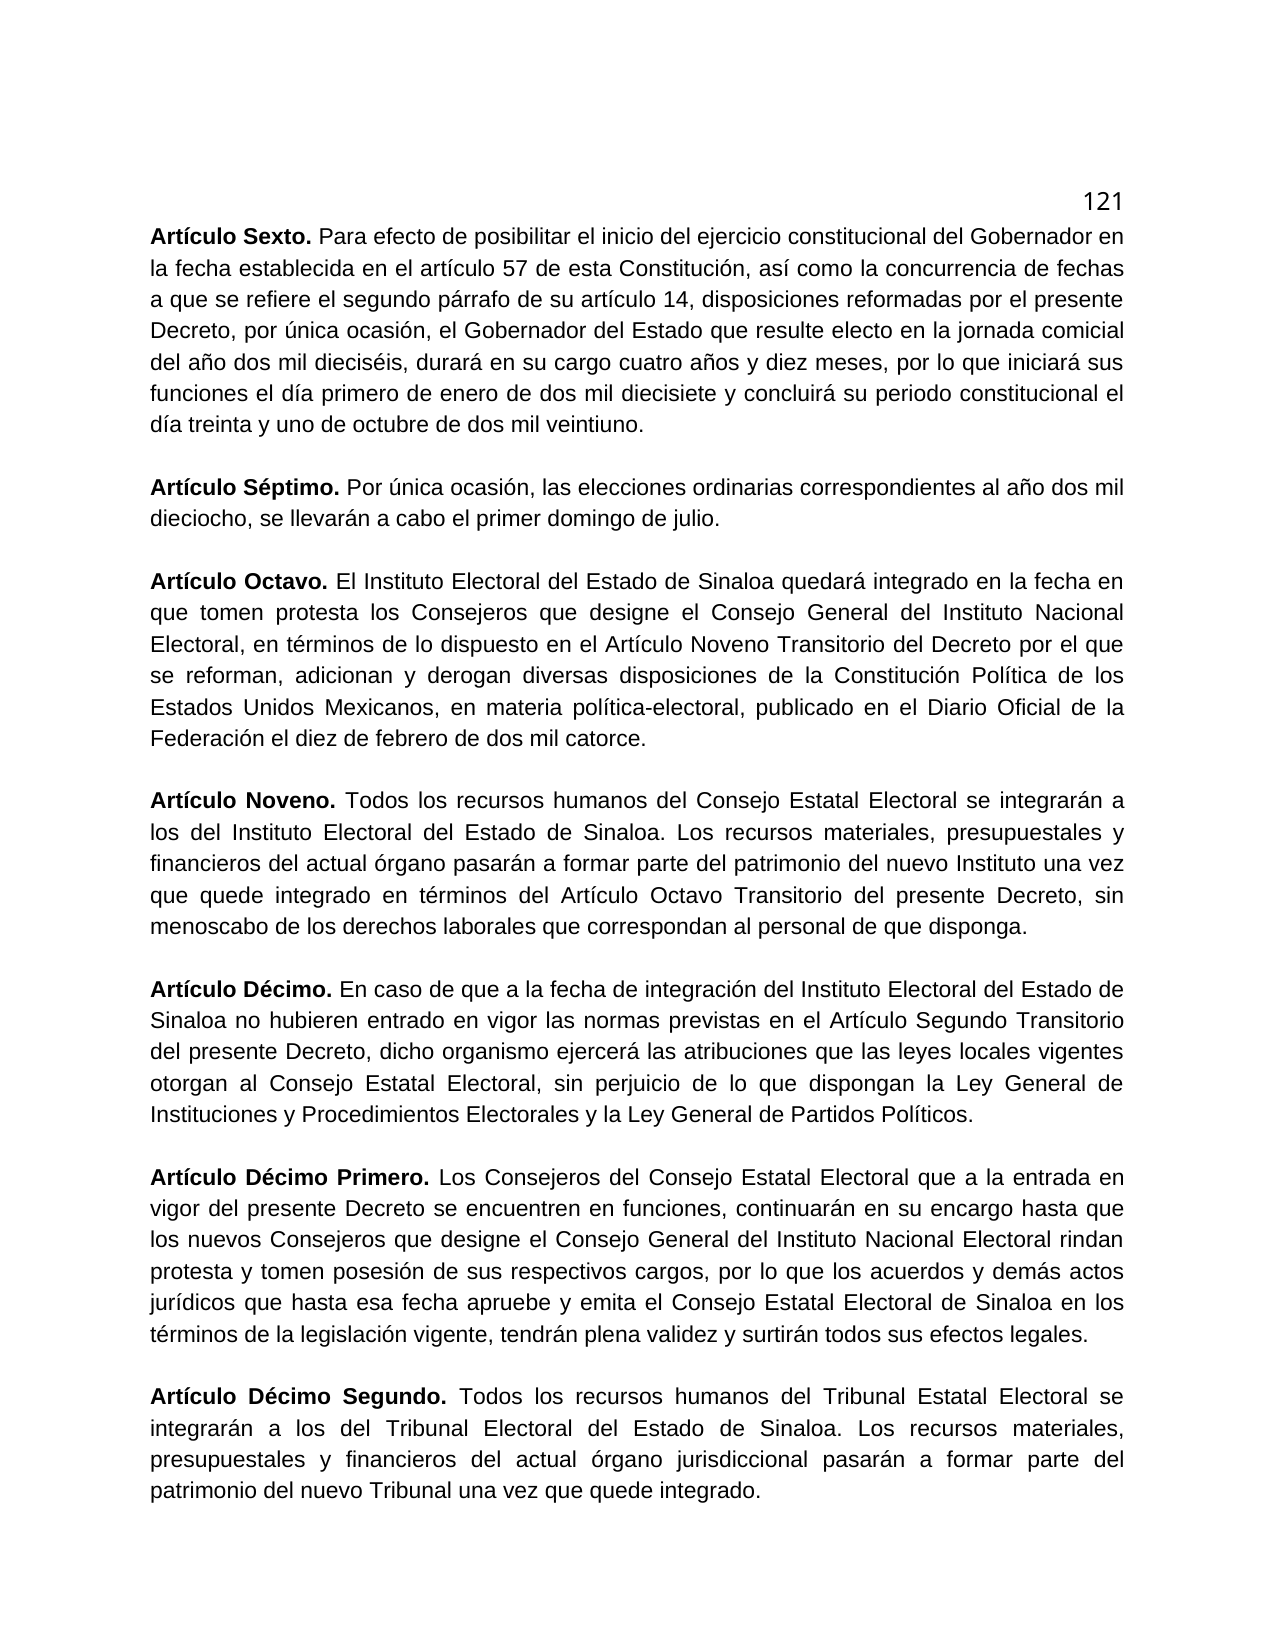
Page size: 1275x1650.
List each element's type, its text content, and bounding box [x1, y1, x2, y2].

list Artículo Octavo. El Instituto Electoral del Estado de Sinaloa quedará integrado en la fecha en que tomen protesta los Consejeros que designe el Consejo General del Instituto Nacional Electoral, en términos de lo dispuesto en el Artículo Noveno Transitorio del Decreto por el que se reforman, adicionan y derogan diversas disposiciones de la Constitución Política de los Estados Unidos Mexicanos, en materia política-electoral, publicado en el Diario Oficial de la Federación el diez de febrero de dos mil catorce. [150, 568, 1125, 751]
list Artículo Noveno. Todos los recursos humanos del Consejo Estatal Electoral se integrarán a los del Instituto Electoral del Estado de Sinaloa. Los recursos materiales, presupuestales y financieros del actual órgano pasarán a formar parte del patrimonio del nuevo Instituto una vez que quede integrado en términos del Artículo Octavo Transitorio del presente Decreto, sin menoscabo de los derechos laborales que correspondan al personal de que disponga. [150, 787, 1125, 939]
list Artículo Sexto. Para efecto de posibilitar el inicio del ejercicio constitucional del Gobernador en la fecha establecida en el artículo 57 de esta Constitución, así como la concurrencia de fechas a que se refiere el segundo párrafo de su artículo 14, disposiciones reformadas por el presente Decreto, por única ocasión, el Gobernador del Estado que resulte electo en la jornada comicial del año dos mil dieciséis, durará en su cargo cuatro años y diez meses, por lo que iniciará sus funciones el día primero de enero de dos mil diecisiete y concluirá su periodo constitucional el día treinta y uno de octubre de dos mil veintiuno. [150, 184, 1125, 438]
list Artículo Décimo Primero. Los Consejeros del Consejo Estatal Electoral que a la entrada en vigor del presente Decreto se encuentren en funciones, continuarán en su encargo hasta que los nuevos Consejeros que designe el Consejo General del Instituto Nacional Electoral rindan protesta y tomen posesión de sus respectivos cargos, por lo que los acuerdos y demás actos jurídicos que hasta esa fecha apruebe y emita el Consejo Estatal Electoral de Sinaloa en los términos de la legislación vigente, tendrán plena validez y surtirán todos sus efectos legales. [150, 1164, 1125, 1347]
list Artículo Décimo Segundo. Todos los recursos humanos del Tribunal Estatal Electoral se integrarán a los del Tribunal Electoral del Estado de Sinaloa. Los recursos materiales, presupuestales y financieros del actual órgano jurisdiccional pasarán a formar parte del patrimonio del nuevo Tribunal una vez que quede integrado. [150, 1383, 1125, 1504]
list Artículo Décimo. En caso de que a la fecha de integración del Instituto Electoral del Estado de Sinaloa no hubieren entrado en vigor las normas previstas en el Artículo Segundo Transitorio del presente Decreto, dicho organismo ejercerá las atribuciones que las leyes locales vigentes otorgan al Consejo Estatal Electoral, sin perjuicio de lo que dispongan la Ley General de Instituciones y Procedimientos Electorales y la Ley General de Partidos Políticos. [150, 976, 1125, 1127]
list Artículo Séptimo. Por única ocasión, las elecciones ordinarias correspondientes al año dos mil dieciocho, se llevarán a cabo el primer domingo de julio. [150, 474, 1125, 532]
